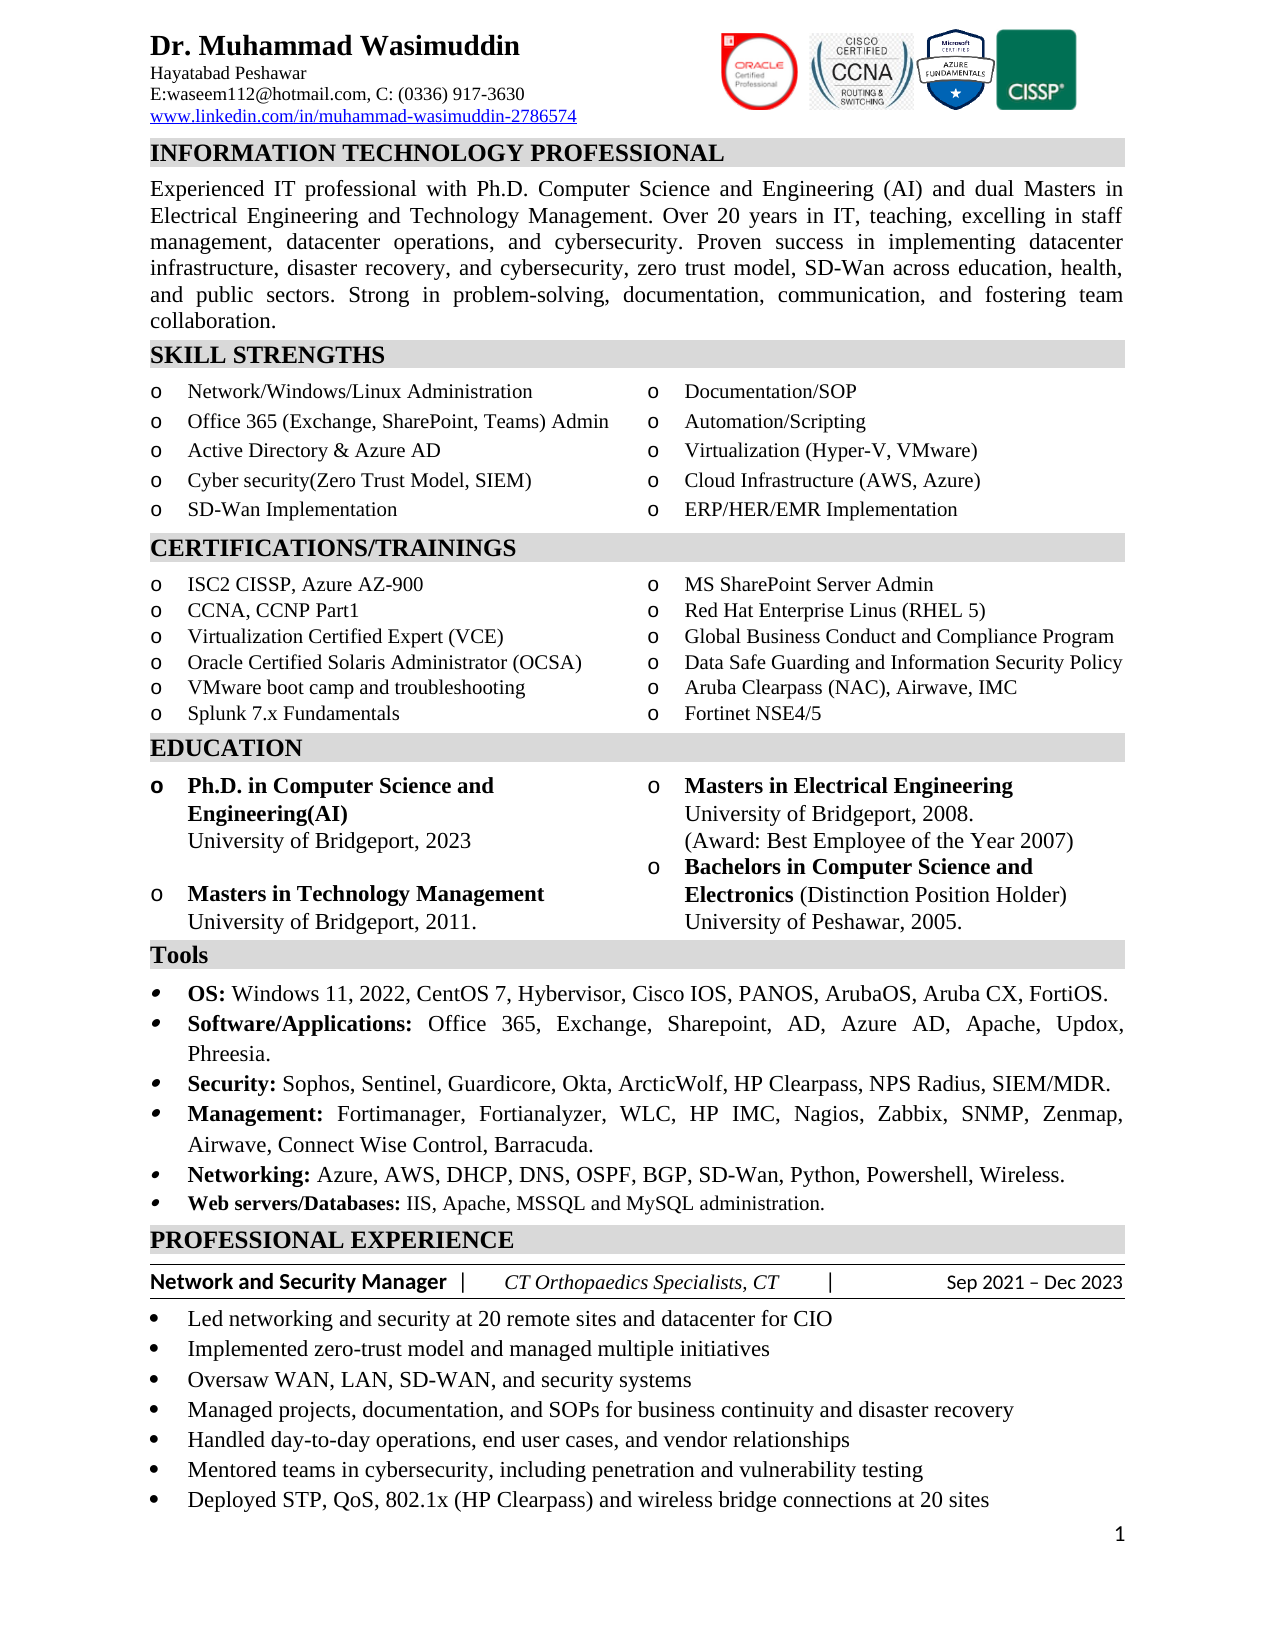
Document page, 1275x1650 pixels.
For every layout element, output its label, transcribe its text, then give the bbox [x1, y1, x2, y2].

text SKILL STRENGTHS [150, 340, 1125, 368]
list Managed projects, documentation, and SOPs for business continuity and disaster recovery [150, 1396, 1125, 1422]
list Global Business Conduct and Compliance Program [647, 624, 1125, 649]
list Oversaw WAN, LAN, SD-WAN, and security systems [150, 1366, 1125, 1392]
text University of Bridgeport, 2011. [150, 908, 628, 934]
text EDUCATION [150, 733, 1125, 762]
list Splunk 7.x Fundamentals [150, 701, 628, 727]
list MS SharePoint Server Admin [647, 572, 1125, 598]
list VMware boot camp and troubleshooting [150, 675, 628, 701]
text University of Bridgeport, 2008. [647, 801, 1125, 827]
list Management: Fortimanager, Fortianalyzer, WLC, HP IMC, Nagios, Zabbix, SNMP, Zenmap, Airwave, Connect Wise Control, Barracuda. [150, 1101, 1125, 1157]
list OS: Windows 11, 2022, CentOS 7, Hybervisor, Cisco IOS, PANOS, ArubaOS, Aruba CX, FortiOS. [150, 980, 1125, 1006]
text www.linkedin.com/in/muhammad-wasimuddin-2786574 [150, 105, 628, 126]
list Active Directory & Azure AD [150, 438, 628, 464]
list ERP/HER/EMR Implementation [647, 497, 1125, 523]
list Bachelors in Computer Science and Electronics (Distinction Position Holder) [647, 853, 1125, 908]
list CCNA, CCNP Part1 [150, 598, 628, 624]
text Experienced IT professional with Ph.D. Computer Science and Engineering (AI) and dual Masters in Electrical Engineering and Technology Management. Over 20 years in IT, teaching, excelling in staff management, datacenter operations, and cybersecurity. Proven success in implementing datacenter infrastructure, disaster recovery, and cybersecurity, zero trust model, SD-Wan across education, health, and public sectors. Strong in problem-solving, documentation, communication, and fostering team collaboration. [150, 175, 1125, 333]
list Masters in Technology Management [150, 879, 628, 908]
list Cyber security(Zero Trust Model, SIEM) [150, 468, 628, 493]
text E:waseem112@hotmail.com, C: (0336) 917-3630 [150, 83, 628, 105]
list Cloud Infrastructure (AWS, Azure) [647, 468, 1125, 493]
list Aruba Clearpass (NAC), Airwave, IMC [647, 675, 1125, 701]
text Dr. Muhammad Wasimuddin [150, 28, 628, 62]
text (Award: Best Employee of the Year 2007) [684, 827, 1125, 853]
list Virtualization (Hyper-V, VMware) [647, 438, 1125, 464]
text University of Bridgeport, 2023 [187, 827, 628, 853]
list Fortinet NSE4/5 [647, 701, 1125, 727]
text Tools [150, 940, 1125, 969]
list SD-Wan Implementation [150, 497, 628, 523]
list Office 365 (Exchange, SharePoint, Teams) Admin [150, 408, 628, 434]
list Led networking and security at 20 remote sites and datacenter for CIO [150, 1305, 1125, 1332]
list Networking: Azure, AWS, DHCP, DNS, OSPF, BGP, SD-Wan, Python, Powershell, Wireless. [150, 1161, 1125, 1187]
picture [721, 33, 798, 110]
list Network/Windows/Linux Administration [150, 379, 628, 405]
list Implemented zero-trust model and managed multiple initiatives [150, 1336, 1125, 1362]
list Web servers/Databases: IIS, Apache, MSSQL and MySQL administration. [150, 1191, 1125, 1215]
list Security: Sophos, Sentinel, Guardicore, Okta, ArcticWolf, HP Clearpass, NPS Radius, SIEM/MDR. [150, 1070, 1125, 1097]
list Ph.D. in Computer Science and Engineering(AI) [150, 772, 628, 827]
list Automation/Scripting [647, 408, 1125, 434]
text Hayatabad Peshawar [150, 62, 628, 83]
list Handled day-to-day operations, end user cases, and vendor relationships [150, 1426, 1125, 1452]
list Documentation/SOP [647, 379, 1125, 405]
text CERTIFICATIONS/TRAININGS [150, 533, 1125, 562]
list ISC2 CISSP, Azure AZ-900 [150, 572, 628, 598]
list Virtualization Certified Expert (VCE) [150, 624, 628, 649]
text University of Peshawar, 2005. [647, 908, 1125, 934]
list Red Hat Enterprise Linus (RHEL 5) [647, 598, 1125, 624]
text PROFESSIONAL EXPERIENCE [150, 1225, 1125, 1254]
text INFORMATION TECHNOLOGY PROFESSIONAL [150, 138, 1125, 167]
text Network and Security Manager | CT Orthopaedics Specialists, CT | Sep 2021 – Dec 2023 [150, 1265, 1125, 1298]
list Mentored teams in cybersecurity, including penetration and vulnerability testing [150, 1456, 1125, 1483]
list Data Safe Guarding and Information Security Policy [647, 649, 1125, 675]
list Deployed STP, QoS, 802.1x (HP Clearpass) and wireless bridge connections at 20 sites [150, 1487, 1125, 1513]
list Software/Applications: Office 365, Exchange, Sharepoint, AD, Azure AD, Apache, Updox, Phreesia. [150, 1010, 1125, 1066]
list Oracle Certified Solaris Administrator (OCSA) [150, 649, 628, 675]
list Masters in Electrical Engineering [647, 772, 1125, 801]
picture [809, 28, 1077, 110]
